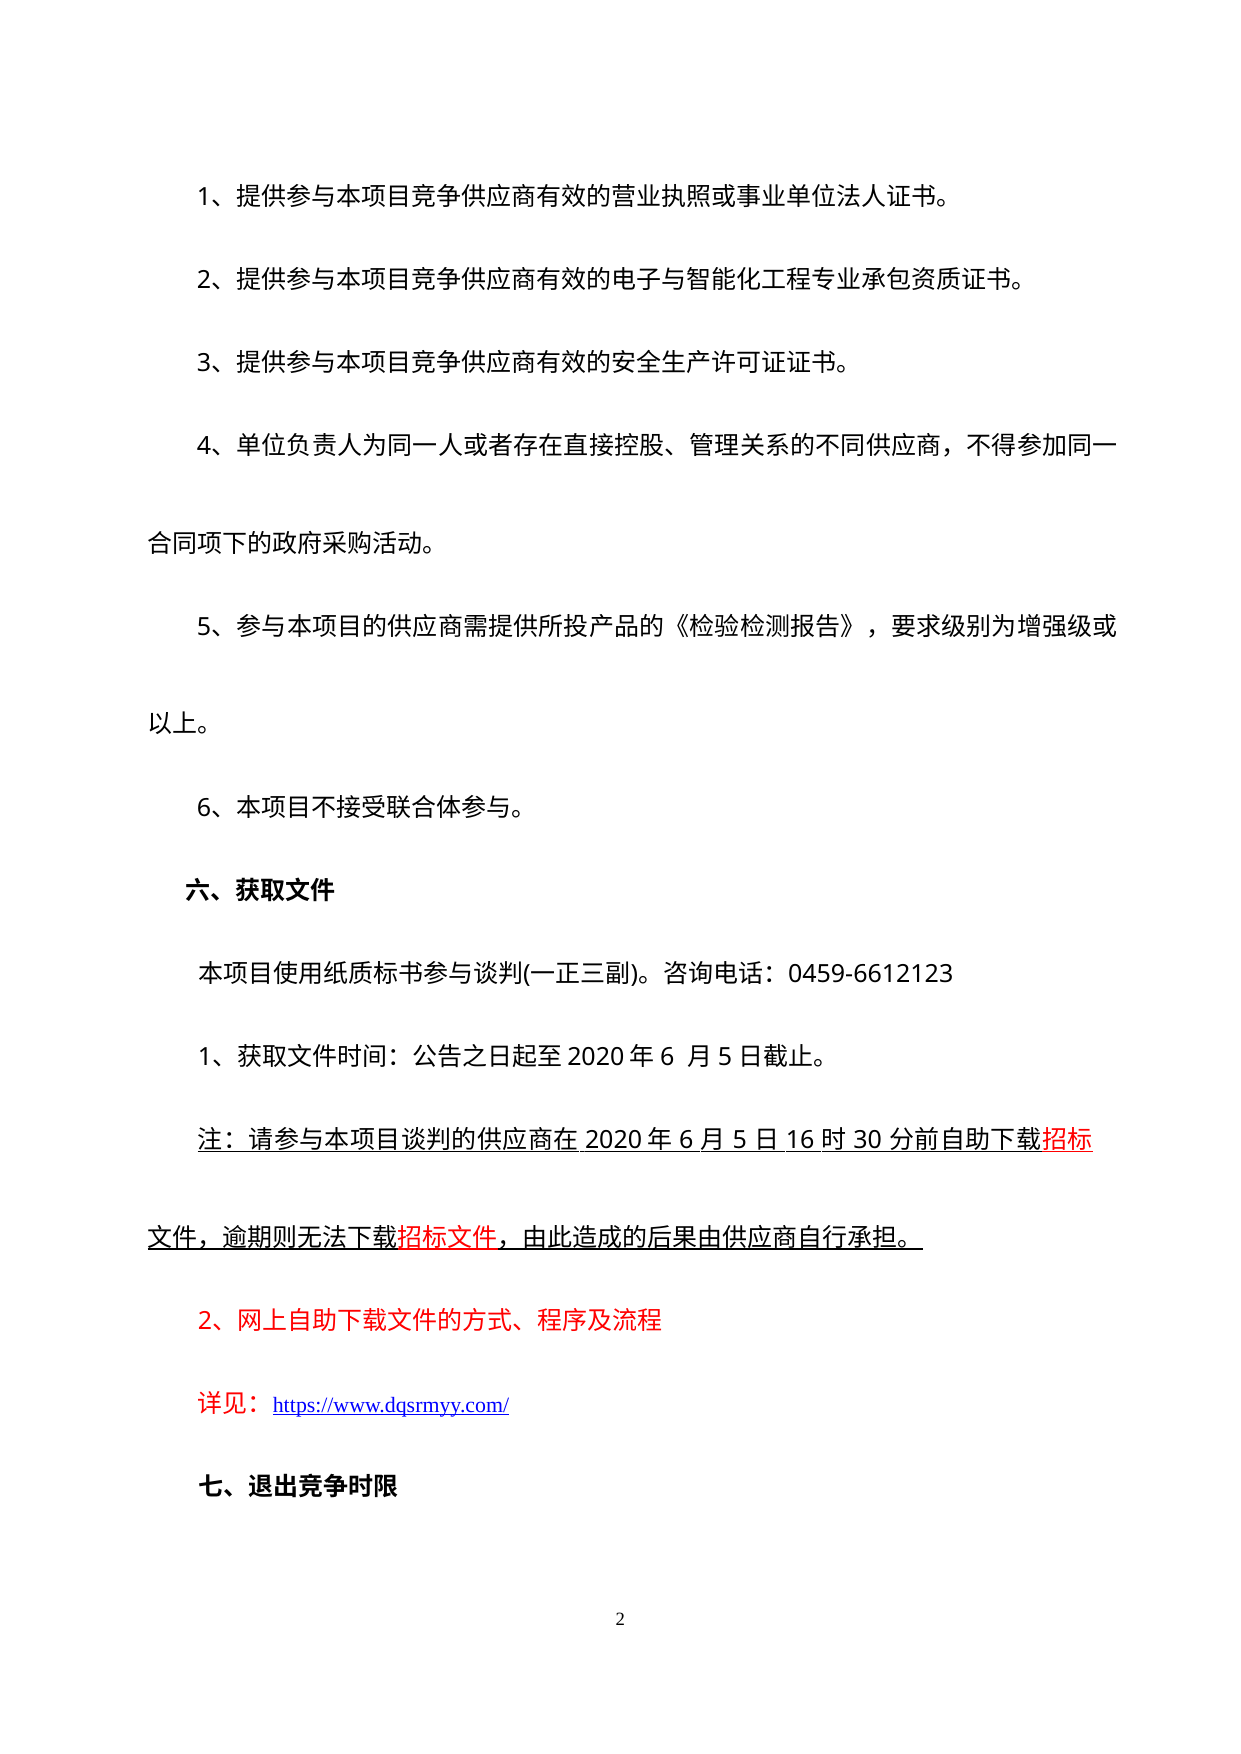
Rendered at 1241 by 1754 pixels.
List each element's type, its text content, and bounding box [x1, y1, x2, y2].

text 4、单位负责人为同一人或者存在直接控股、管理关系的不同供应商，不得参加同一合同项下的政府采购活动。 [148, 411, 1119, 574]
text 注：请参与本项目谈判的供应商在2020年 6 月 5 日 16 时 30 分前自助下载招标文件，逾期则无法下载招标文件，由此造成的后果由供应商自行承担。 [148, 1105, 1092, 1268]
text 3、提供参与本项目竞争供应商有效的安全生产许可证证书。 [148, 328, 1119, 393]
text 详见：https://www.dqsrmyy.com/ [148, 1369, 1092, 1434]
text 1、获取文件时间：公告之日起至2020年 6 月 5 日截止。 [148, 1022, 1092, 1087]
text 本项目使用纸质标书参与谈判(一正三副)。咨询电话：0459-6612123 [148, 939, 1092, 1004]
text 2、网上自助下载文件的方式、程序及流程 [148, 1286, 1092, 1351]
text 1、提供参与本项目竞争供应商有效的营业执照或事业单位法人证书。 [148, 162, 1119, 227]
text 6、本项目不接受联合体参与。 [148, 773, 1119, 838]
text 六、获取文件 [148, 856, 1092, 921]
text 5、参与本项目的供应商需提供所投产品的《检验检测报告》，要求级别为增强级或以上。 [148, 592, 1119, 754]
text 七、退出竞争时限 [148, 1452, 1092, 1517]
text 2、提供参与本项目竞争供应商有效的电子与智能化工程专业承包资质证书。 [148, 245, 1119, 310]
